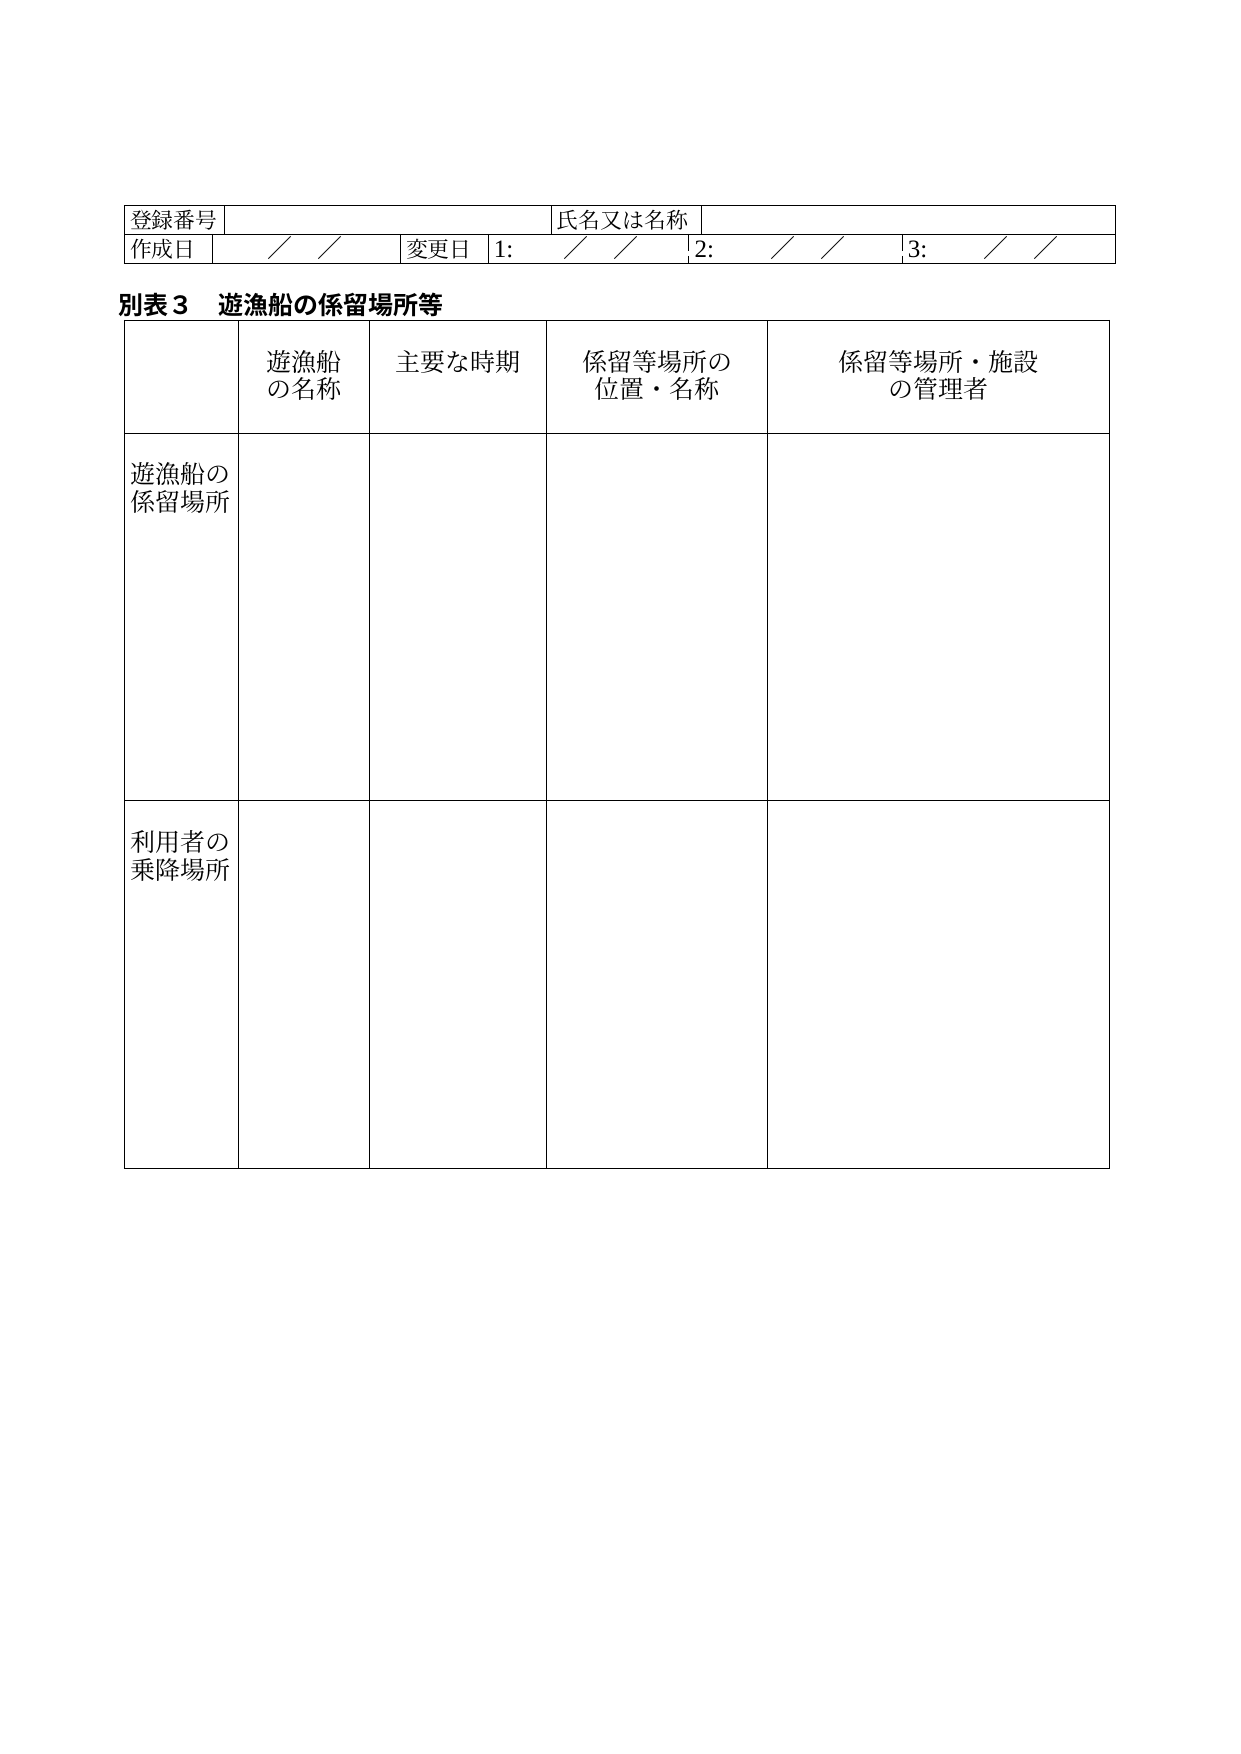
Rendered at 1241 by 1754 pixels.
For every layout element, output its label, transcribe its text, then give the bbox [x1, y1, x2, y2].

table_cell 利用者の乗降場所 [125, 801, 238, 1167]
table_cell [768, 801, 1109, 1167]
table_cell ／ ／ [213, 235, 400, 263]
table_header [125, 321, 238, 432]
table_cell [239, 801, 369, 1167]
table_cell [547, 801, 767, 1167]
table_cell 作成日 [125, 235, 212, 263]
table_header 遊漁船 の名称 [239, 321, 369, 432]
table_header 係留等場所・施設 の管理者 [768, 321, 1109, 432]
table_header 登録番号 [125, 206, 224, 234]
table_cell 1: ／ ／ [489, 235, 689, 263]
table_header 氏名又は名称 [552, 206, 701, 234]
table_header [702, 206, 1115, 234]
table_cell [370, 801, 546, 1167]
table_cell 変更日 [401, 235, 488, 263]
table_cell [547, 434, 767, 800]
table_header [225, 206, 551, 234]
table_cell 2: ／ ／ [689, 235, 902, 263]
table_header 主要な時期 [370, 321, 546, 432]
table_header 係留等場所の 位置・名称 [547, 321, 767, 432]
table_cell 遊漁船の係留場所 [125, 434, 238, 800]
table_cell [370, 434, 546, 800]
table_cell [239, 434, 369, 800]
table_cell [768, 434, 1109, 800]
table_cell 3: ／ ／ [902, 235, 1115, 263]
text 別表３ 遊漁船の係留場所等 [118, 292, 1122, 320]
